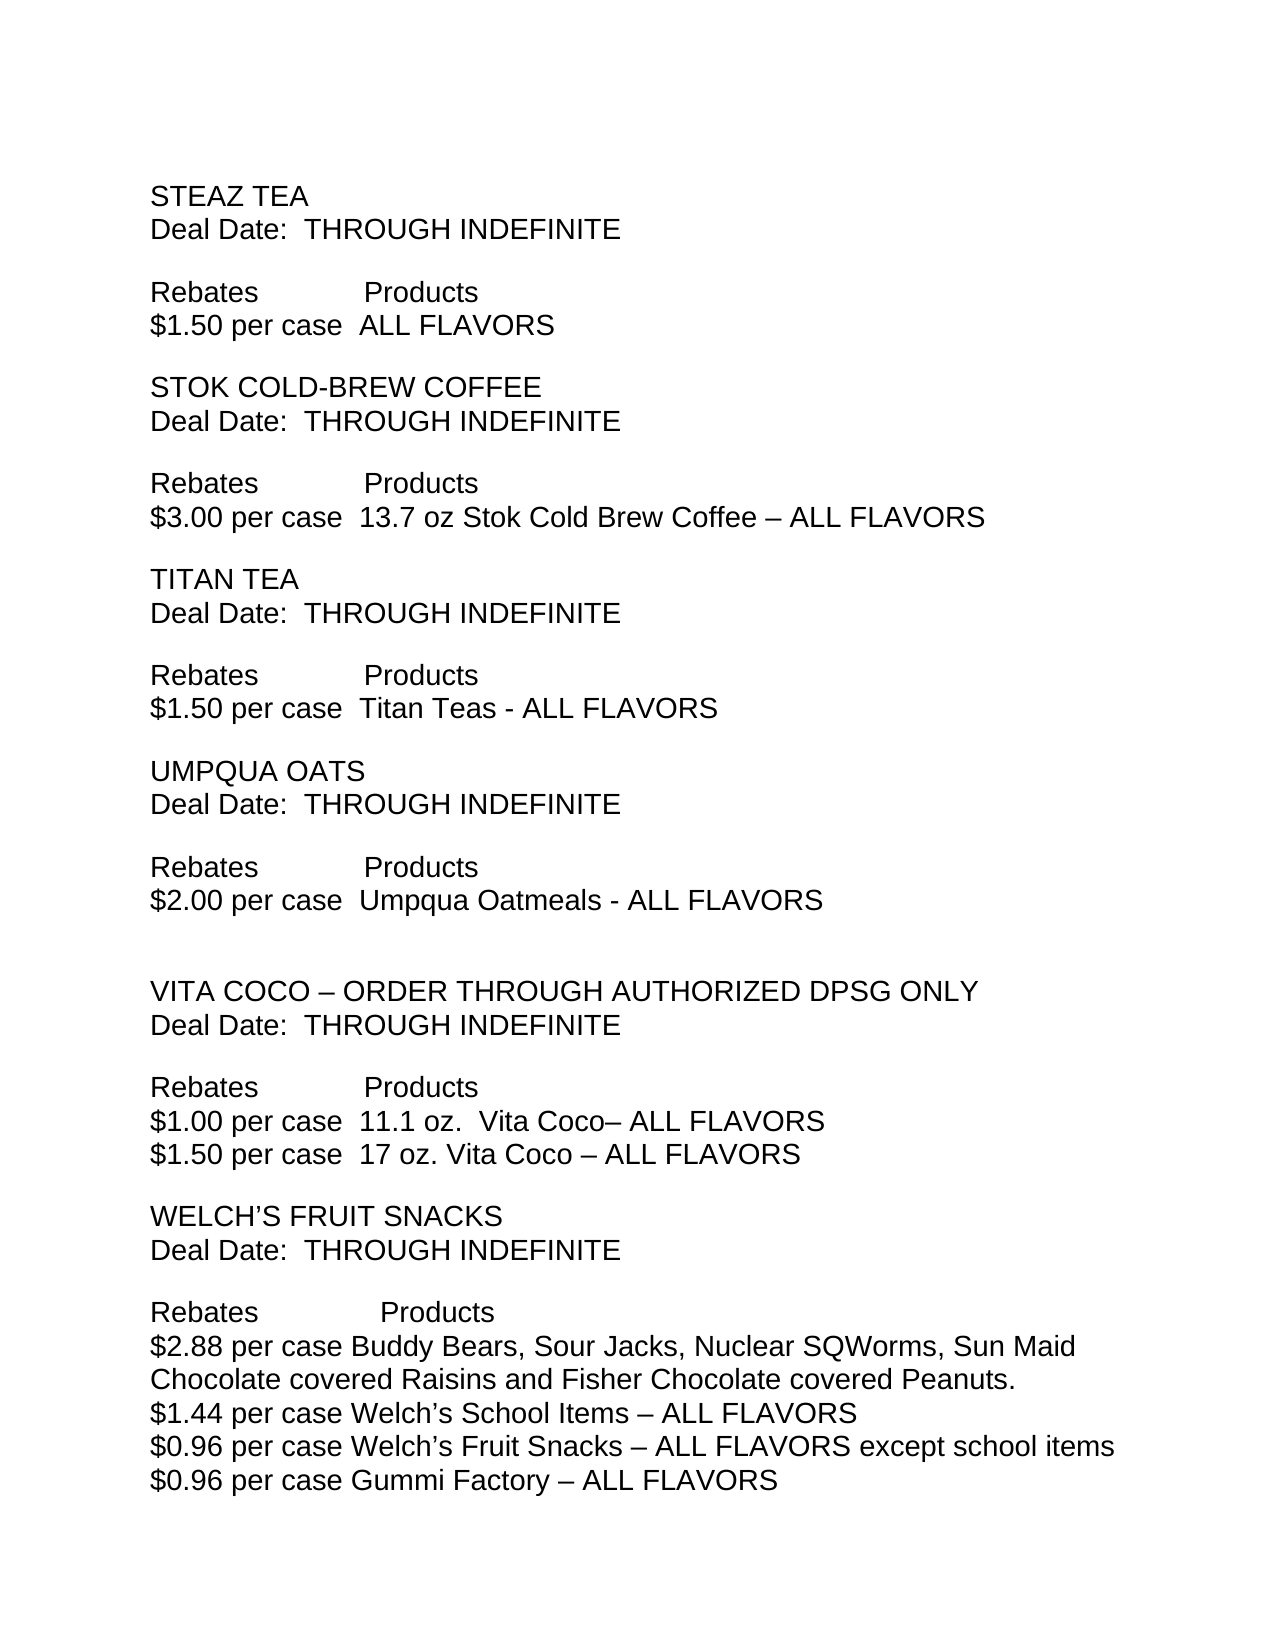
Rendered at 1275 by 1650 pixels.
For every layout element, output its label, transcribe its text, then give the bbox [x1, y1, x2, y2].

text TITAN TEA [150, 562, 1125, 596]
text Rebates Products [150, 1070, 1125, 1103]
text WELCH’S FRUIT SNACKS [150, 1199, 1125, 1233]
text $0.96 per case Welch’s Fruit Snacks – ALL FLAVORS except school items [150, 1429, 1125, 1463]
text $1.50 per case ALL FLAVORS [150, 308, 1125, 342]
text UMPQUA OATS [150, 754, 1125, 787]
text $1.50 per case 17 oz. Vita Coco – ALL FLAVORS [150, 1137, 1125, 1171]
text STEAZ TEA [150, 179, 1125, 212]
text $2.00 per case Umpqua Oatmeals - ALL FLAVORS [150, 883, 1125, 917]
text Deal Date: THROUGH INDEFINITE [150, 596, 1125, 629]
text Rebates Products [150, 658, 1125, 691]
text STOK COLD-BREW COFFEE [150, 370, 1125, 404]
text Rebates Products [150, 274, 1125, 308]
text Rebates Products [150, 849, 1125, 883]
text $1.50 per case Titan Teas - ALL FLAVORS [150, 691, 1125, 725]
text Deal Date: THROUGH INDEFINITE [150, 1008, 1125, 1041]
text $3.00 per case 13.7 oz Stok Cold Brew Coffee – ALL FLAVORS [150, 500, 1125, 533]
text Rebates Products [150, 466, 1125, 500]
text Deal Date: THROUGH INDEFINITE [150, 404, 1125, 437]
text Deal Date: THROUGH INDEFINITE [150, 212, 1125, 246]
text Deal Date: THROUGH INDEFINITE [150, 787, 1125, 821]
text $0.96 per case Gummi Factory – ALL FLAVORS [150, 1463, 1125, 1496]
text $1.00 per case 11.1 oz. Vita Coco– ALL FLAVORS [150, 1103, 1125, 1137]
text $2.88 per case Buddy Bears, Sour Jacks, Nuclear SQWorms, Sun Maid Chocolate covered Raisins and Fisher Chocolate covered Peanuts. [150, 1329, 1125, 1396]
text Deal Date: THROUGH INDEFINITE [150, 1233, 1125, 1266]
text $1.44 per case Welch’s School Items – ALL FLAVORS [150, 1396, 1125, 1429]
text VITA COCO – ORDER THROUGH AUTHORIZED DPSG ONLY [150, 974, 1125, 1008]
text Rebates Products [150, 1295, 1125, 1329]
